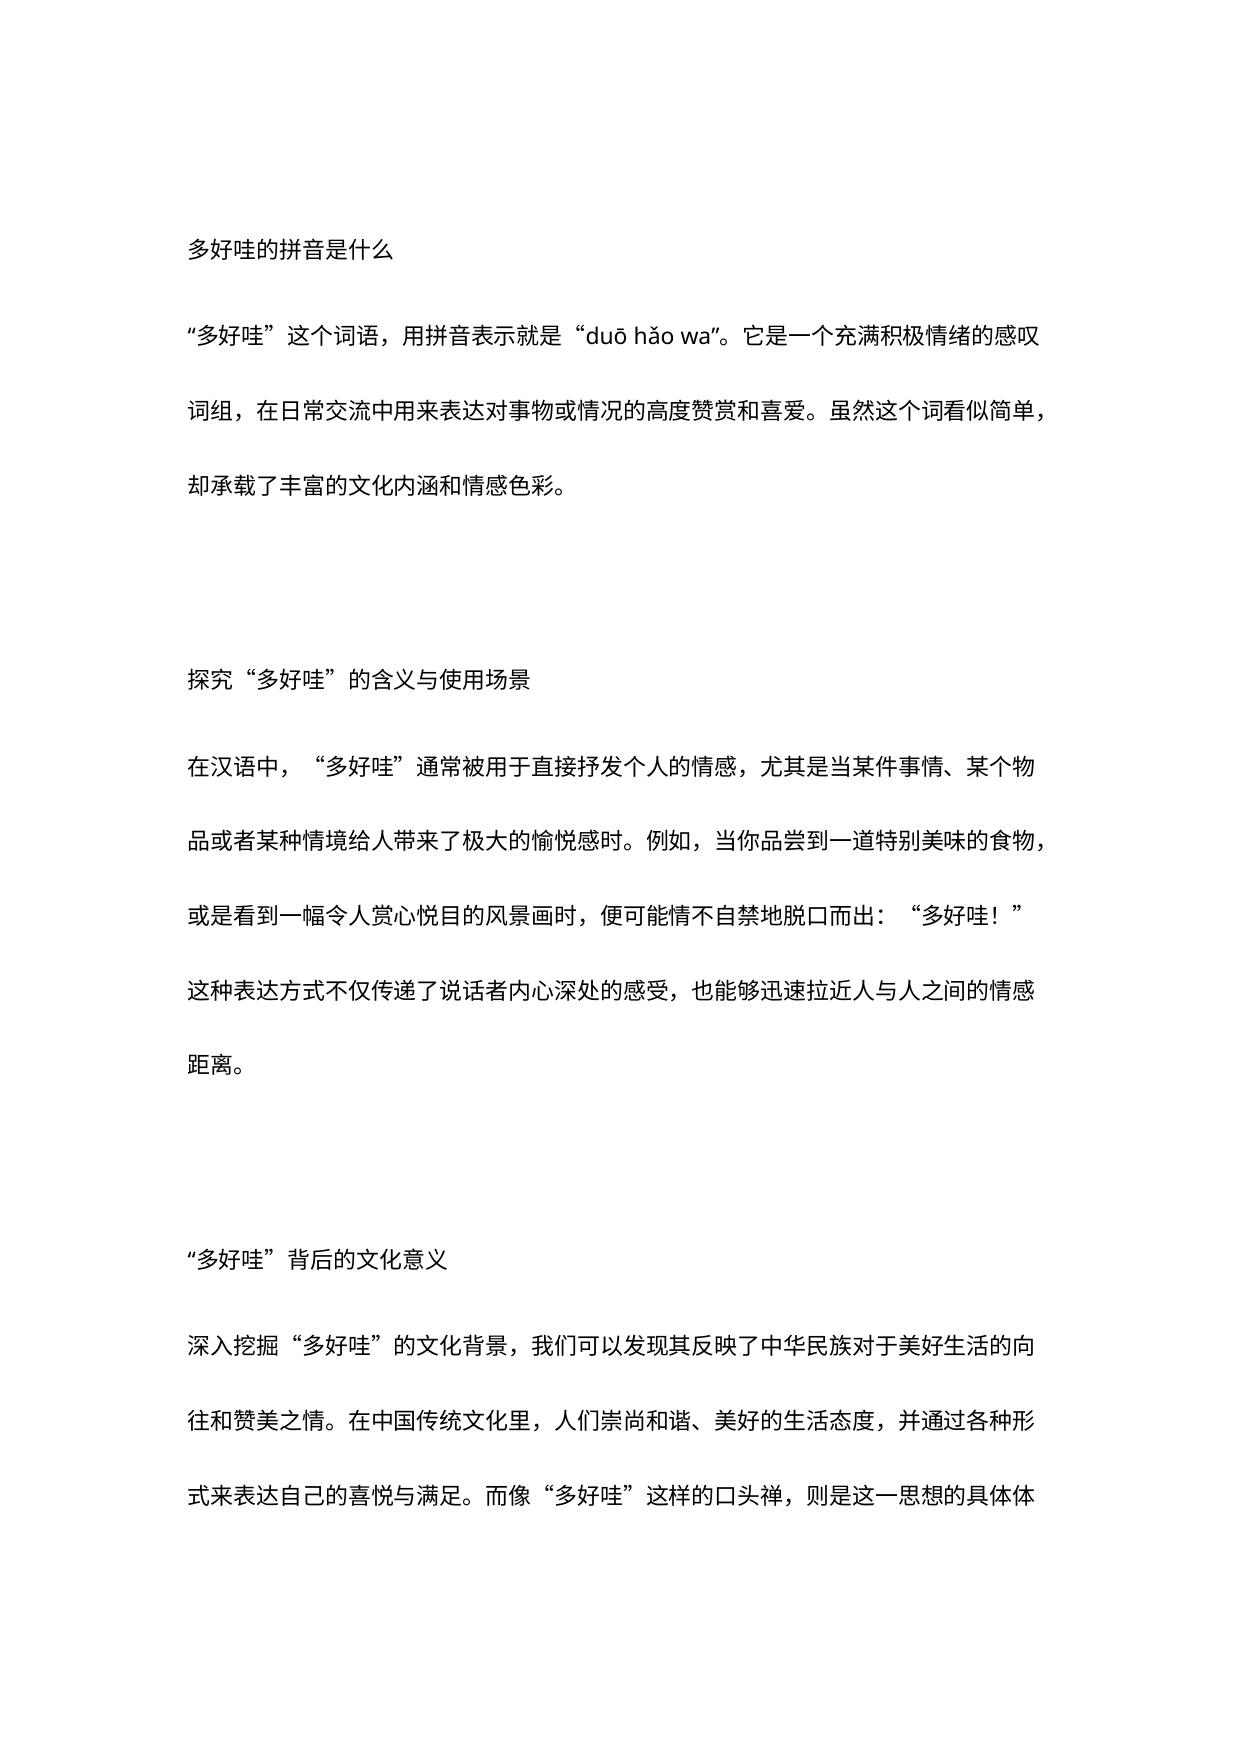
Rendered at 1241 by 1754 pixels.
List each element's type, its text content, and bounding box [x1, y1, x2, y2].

text “多好哇”背后的文化意义 [187, 1226, 1053, 1291]
text 探究“多好哇”的含义与使用场景 [187, 646, 1053, 711]
text 在汉语中，“多好哇”通常被用于直接抒发个人的情感，尤其是当某件事情、某个物品或者某种情境给人带来了极大的愉悦感时。例如，当你品尝到一道特别美味的食物，或是看到一幅令人赏心悦目的风景画时，便可能情不自禁地脱口而出：“多好哇！”这种表达方式不仅传递了说话者内心深处的感受，也能够迅速拉近人与人之间的情感距离。 [187, 733, 1053, 1096]
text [187, 1312, 1053, 1527]
text “多好哇”这个词语，用拼音表示就是“duō hǎo wa”。它是一个充满积极情绪的感叹词组，在日常交流中用来表达对事物或情况的高度赞赏和喜爱。虽然这个词看似简单，却承载了丰富的文化内涵和情感色彩。 [187, 302, 1053, 517]
text 多好哇的拼音是什么 [187, 216, 1053, 281]
